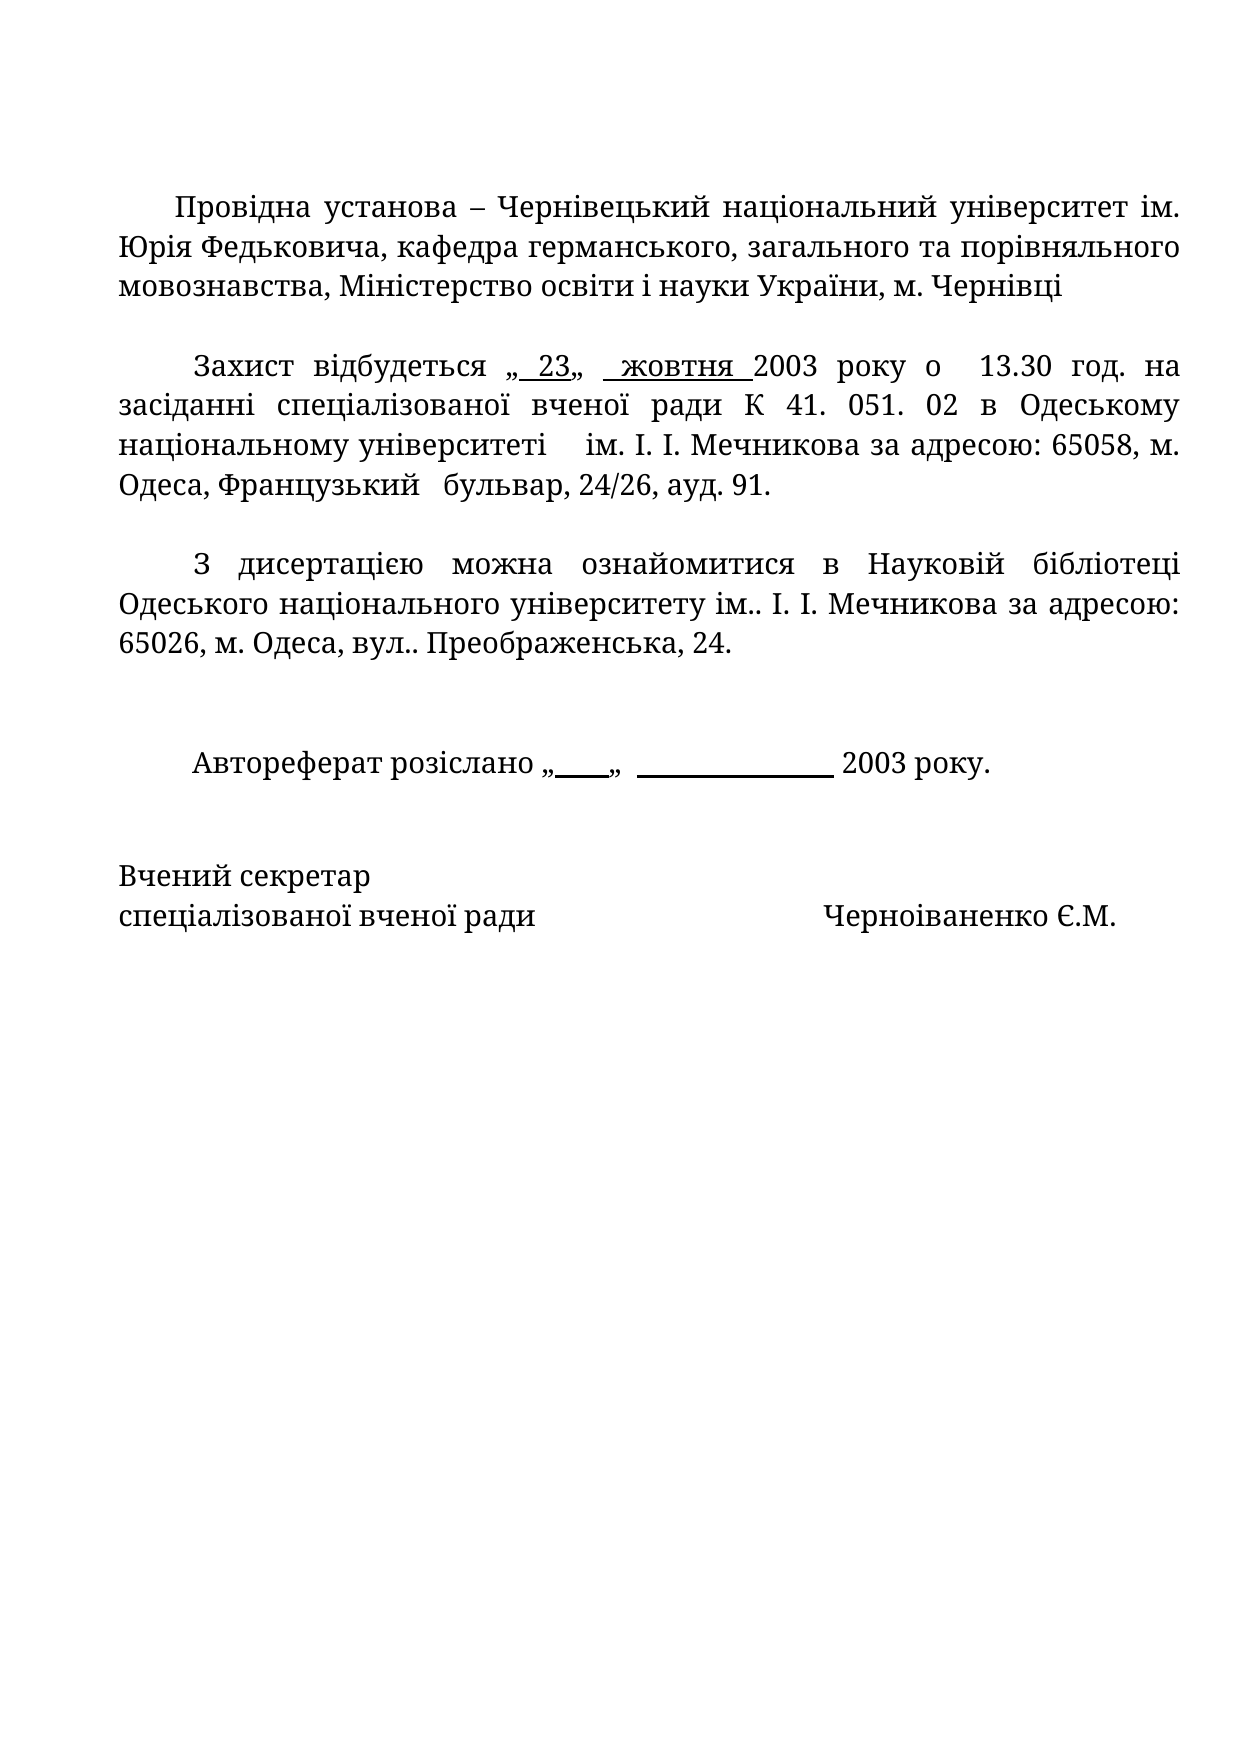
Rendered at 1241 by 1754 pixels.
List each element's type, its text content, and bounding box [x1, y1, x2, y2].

text З дисертацією можна ознайомитися в Науковій бібліотеці Одеського національного університету ім.. І. І. Мечникова за адресою: 65026, м. Одеса, вул.. Преображенська, 24. [118, 543, 1181, 662]
text Захист відбудеться „ 23„ жовтня 2003 року о 13.30 год. на засіданні спеціалізованої вченої ради К 41. 051. 02 в Одеському національному університеті ім. І. І. Мечникова за адресою: 65058, м. Одеса, Французький бульвар, 24/26, ауд. 91. [118, 345, 1181, 504]
text спеціалізованої вченої ради Черноіваненко Є.М. [118, 895, 1181, 935]
text Провідна установа – Чернівецький національний університет ім. Юрія Федьковича, кафедра германського, загального та порівняльного мовознавства, Міністерство освіти і науки України, м. Чернівці [118, 186, 1181, 305]
text Автореферат розіслано „ „ 2003 року. [118, 742, 1181, 782]
text Вчений секретар [118, 855, 1181, 895]
